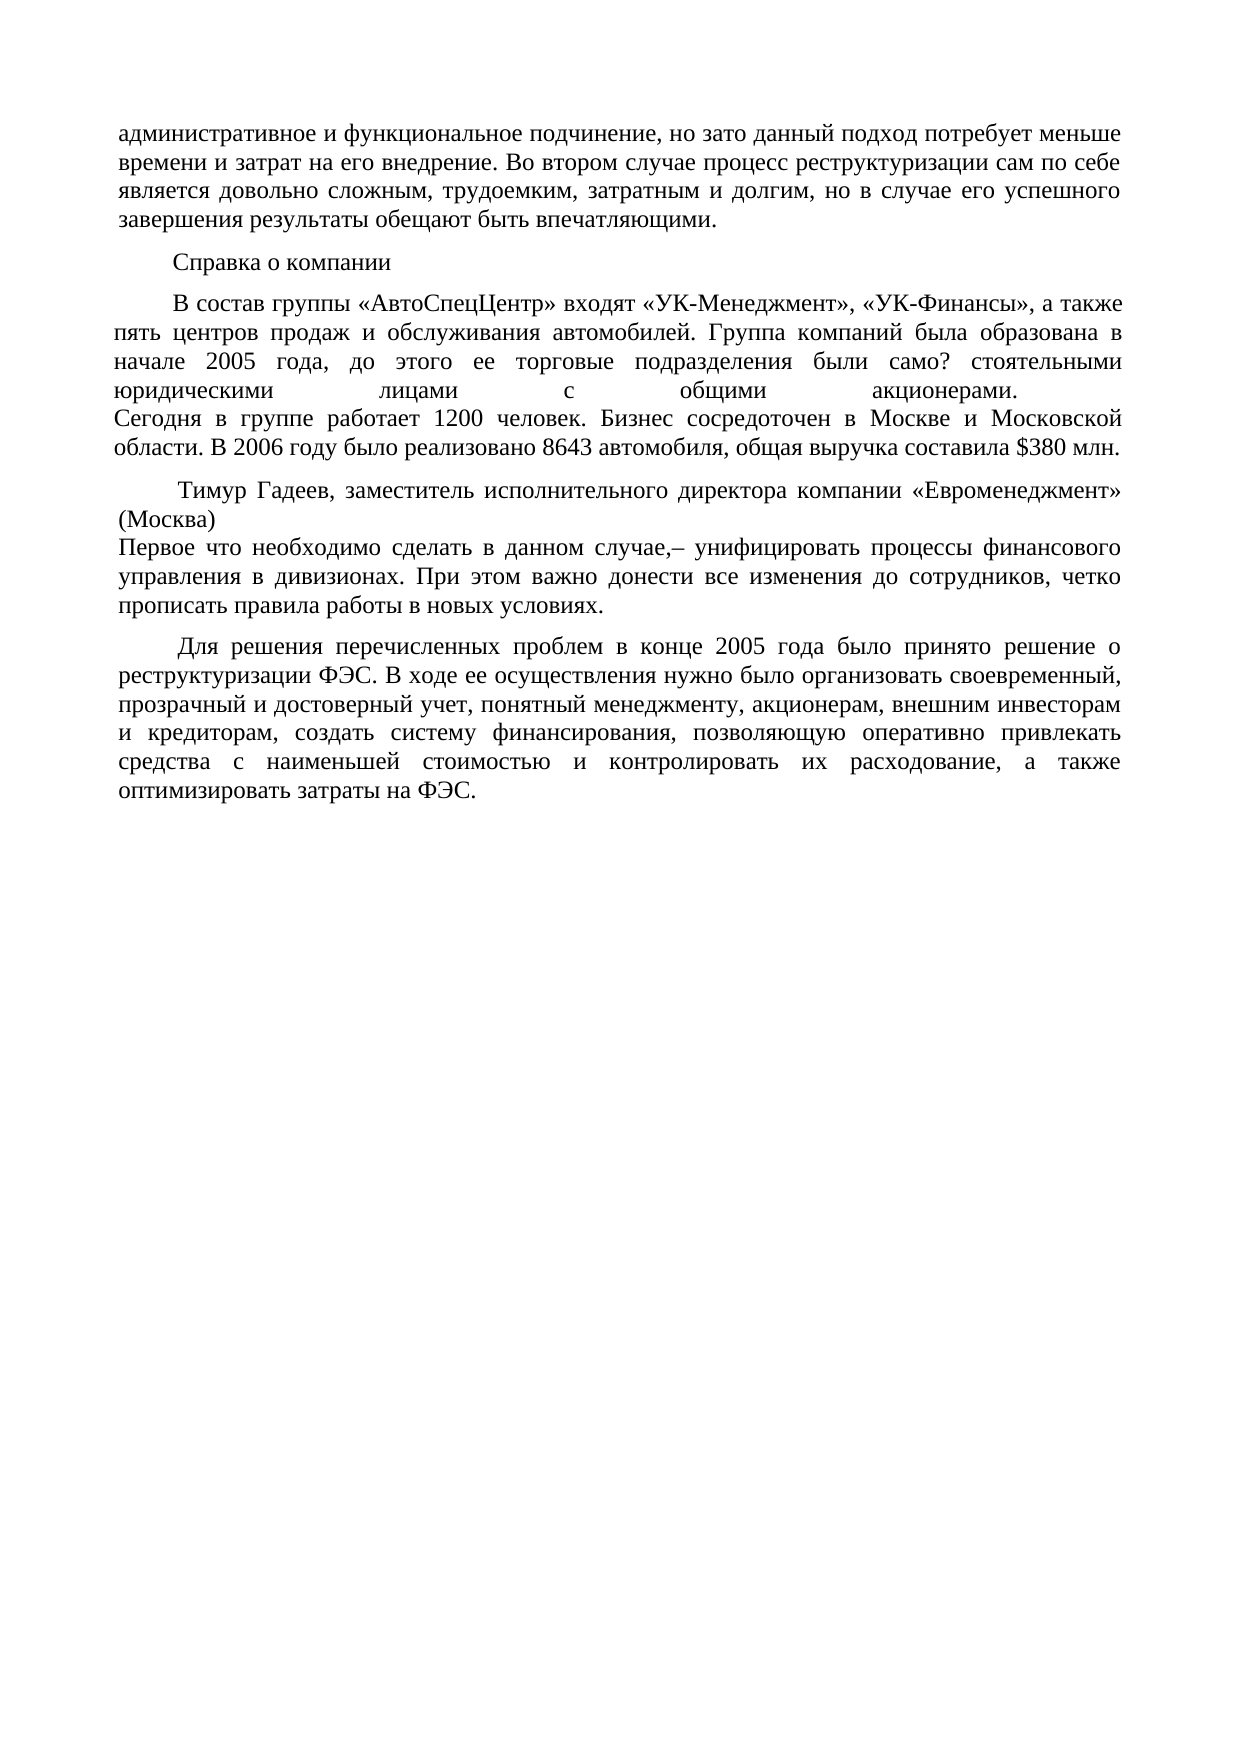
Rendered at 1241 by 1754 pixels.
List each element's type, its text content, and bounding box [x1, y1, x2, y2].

text Для решения перечисленных проблем в конце 2005 года было принято решение о реструктуризации ФЭС. В ходе ее осуществления нужно было организовать своевременный, прозрачный и достоверный учет, понятный менеджменту, акционерам, внешним инвесторам и кредиторам, создать систему финансирования, позволяющую оперативно привлекать средства с наименьшей стоимостью и контролировать их расходование, а также оптимизировать затраты на ФЭС. [118, 631, 1122, 804]
text Тимур Гадеев, заместитель исполнительного директора компании «Евроменеджмент» (Москва) Первое что необходимо сделать в данном случае,– унифицировать процессы финансового управления в дивизионах. При этом важно донести все изменения до сотрудников, четко прописать правила работы в новых условиях. [118, 475, 1122, 619]
table_header Справка о компании В состав группы «АвтоСпецЦентр» входят «УК-Менеджмент», «УК-Финансы», а также пять центров продаж и обслуживания автомобилей. Группа компаний была образована в начале 2005 года, до этого ее торговые подразделения были само? стоятельными юридическими лицами с общими акционерами. Сегодня в группе работает 1200 человек. Бизнес сосредоточен в Москве и Московской области. В 2006 году было реализовано 8643 автомобиля, общая выручка составила $380 млн. [112, 233, 1125, 462]
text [118, 118, 1122, 233]
